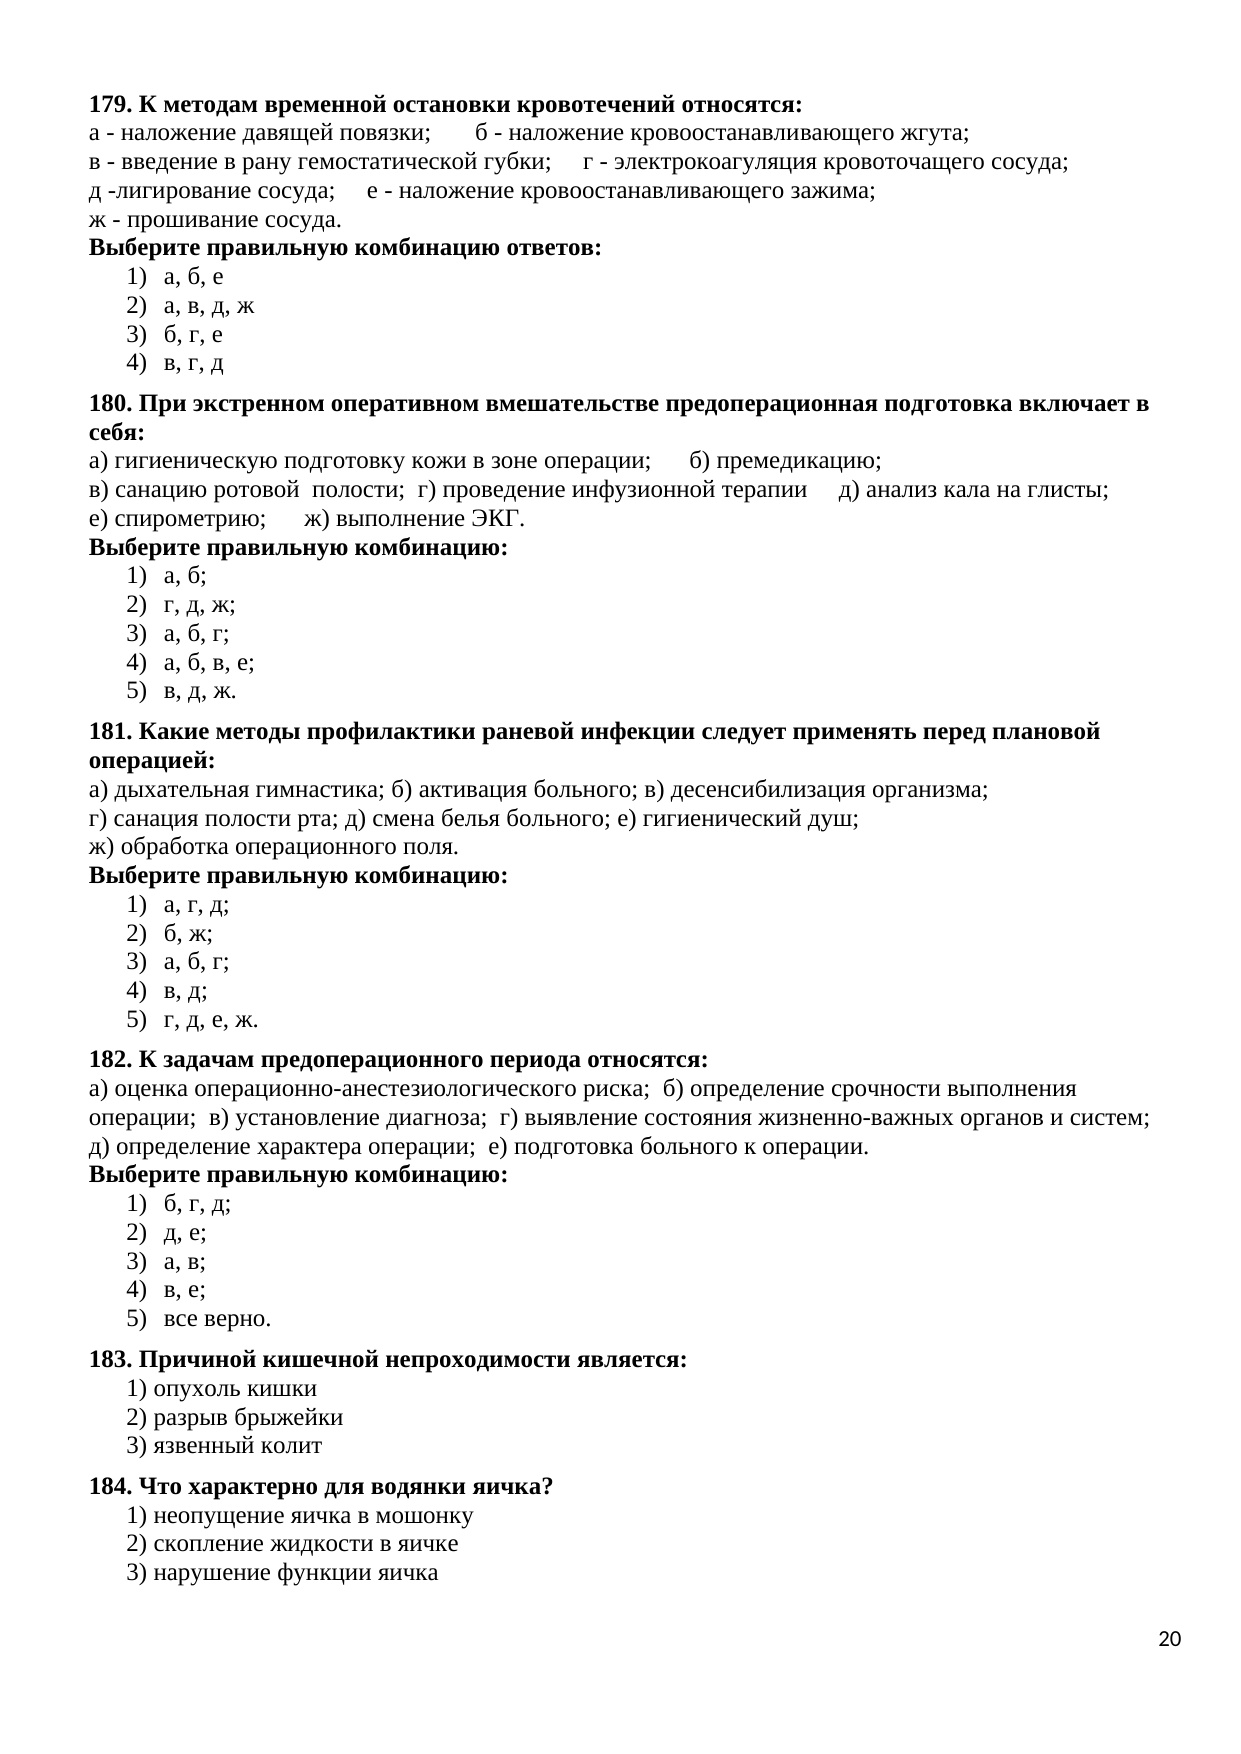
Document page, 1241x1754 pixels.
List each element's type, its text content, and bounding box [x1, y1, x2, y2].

text д) определение характера операции; е) подготовка больного к операции. [89, 1131, 1181, 1159]
list в, е; [126, 1274, 1181, 1303]
list б, ж; [126, 918, 1181, 946]
list а, б, г; [126, 946, 1181, 975]
list в, д, ж. [126, 676, 1181, 704]
text 184. Что характерно для водянки яичка? [89, 1471, 1181, 1500]
list г, д, е, ж. [126, 1004, 1181, 1033]
text е) спирометрию; ж) выполнение ЭКГ. [89, 503, 1181, 532]
text Выберите правильную комбинацию: [89, 860, 1181, 889]
text 182. К задачам предоперационного периода относятся: [89, 1044, 1181, 1073]
text а) оценка операционно-анестезиологического риска; б) определение срочности выполнения операции; в) установление диагноза; г) выявление состояния жизненно-важных органов и систем; [89, 1073, 1181, 1131]
text 179. К методам временной остановки кровотечений относятся: [89, 89, 1181, 117]
text 181. Какие методы профилактики раневой инфекции следует применять перед плановой операцией: [89, 716, 1181, 774]
text г) санация полости рта; д) смена белья больного; е) гигиенический душ; [89, 803, 1181, 831]
text д -лигирование сосуда; е - наложение кровоостанавливающего зажима; [89, 175, 1181, 204]
list в, д; [126, 975, 1181, 1004]
text ж) обработка операционного поля. [89, 831, 1181, 860]
text Выберите правильную комбинацию: [89, 1159, 1181, 1188]
text а) дыхательная гимнастика; б) активация больного; в) десенсибилизация организма; [89, 774, 1181, 803]
text 2) разрыв брыжейки [89, 1402, 1181, 1430]
list а, б, г; [126, 618, 1181, 647]
list б, г, е [126, 319, 1181, 347]
text в) санацию ротовой полости; г) проведение инфузионной терапии д) анализ кала на глисты; [89, 474, 1181, 503]
list а, б, в, е; [126, 647, 1181, 676]
text 3) нарушение функции яичка [89, 1557, 1181, 1586]
text 2) скопление жидкости в яичке [89, 1528, 1181, 1557]
list а, в, д, ж [126, 290, 1181, 319]
text 180. При экстренном оперативном вмешательстве предоперационная подготовка включает в себя: [89, 388, 1181, 446]
text в - введение в рану гемостатической губки; г - электрокоагуляция кровоточащего сосуда; [89, 146, 1181, 175]
list а, г, д; [126, 889, 1181, 918]
list б, г, д; [126, 1188, 1181, 1217]
text 1) опухоль кишки [89, 1373, 1181, 1402]
list а, б, е [126, 261, 1181, 290]
text Выберите правильную комбинацию: [89, 532, 1181, 561]
list д, е; [126, 1217, 1181, 1246]
text ж - прошивание сосуда. [89, 204, 1181, 232]
list а, в; [126, 1246, 1181, 1274]
text Выберите правильную комбинацию ответов: [89, 232, 1181, 261]
list а, б; [126, 561, 1181, 589]
text а - наложение давящей повязки; б - наложение кровоостанавливающего жгута; [89, 117, 1181, 146]
list в, г, д [126, 347, 1181, 376]
list все верно. [126, 1303, 1181, 1332]
text 183. Причиной кишечной непроходимости является: [89, 1344, 1181, 1373]
text 1) неопущение яичка в мошонку [89, 1500, 1181, 1528]
text 3) язвенный колит [89, 1430, 1181, 1459]
text а) гигиеническую подготовку кожи в зоне операции; б) премедикацию; [89, 446, 1181, 474]
list г, д, ж; [126, 589, 1181, 618]
